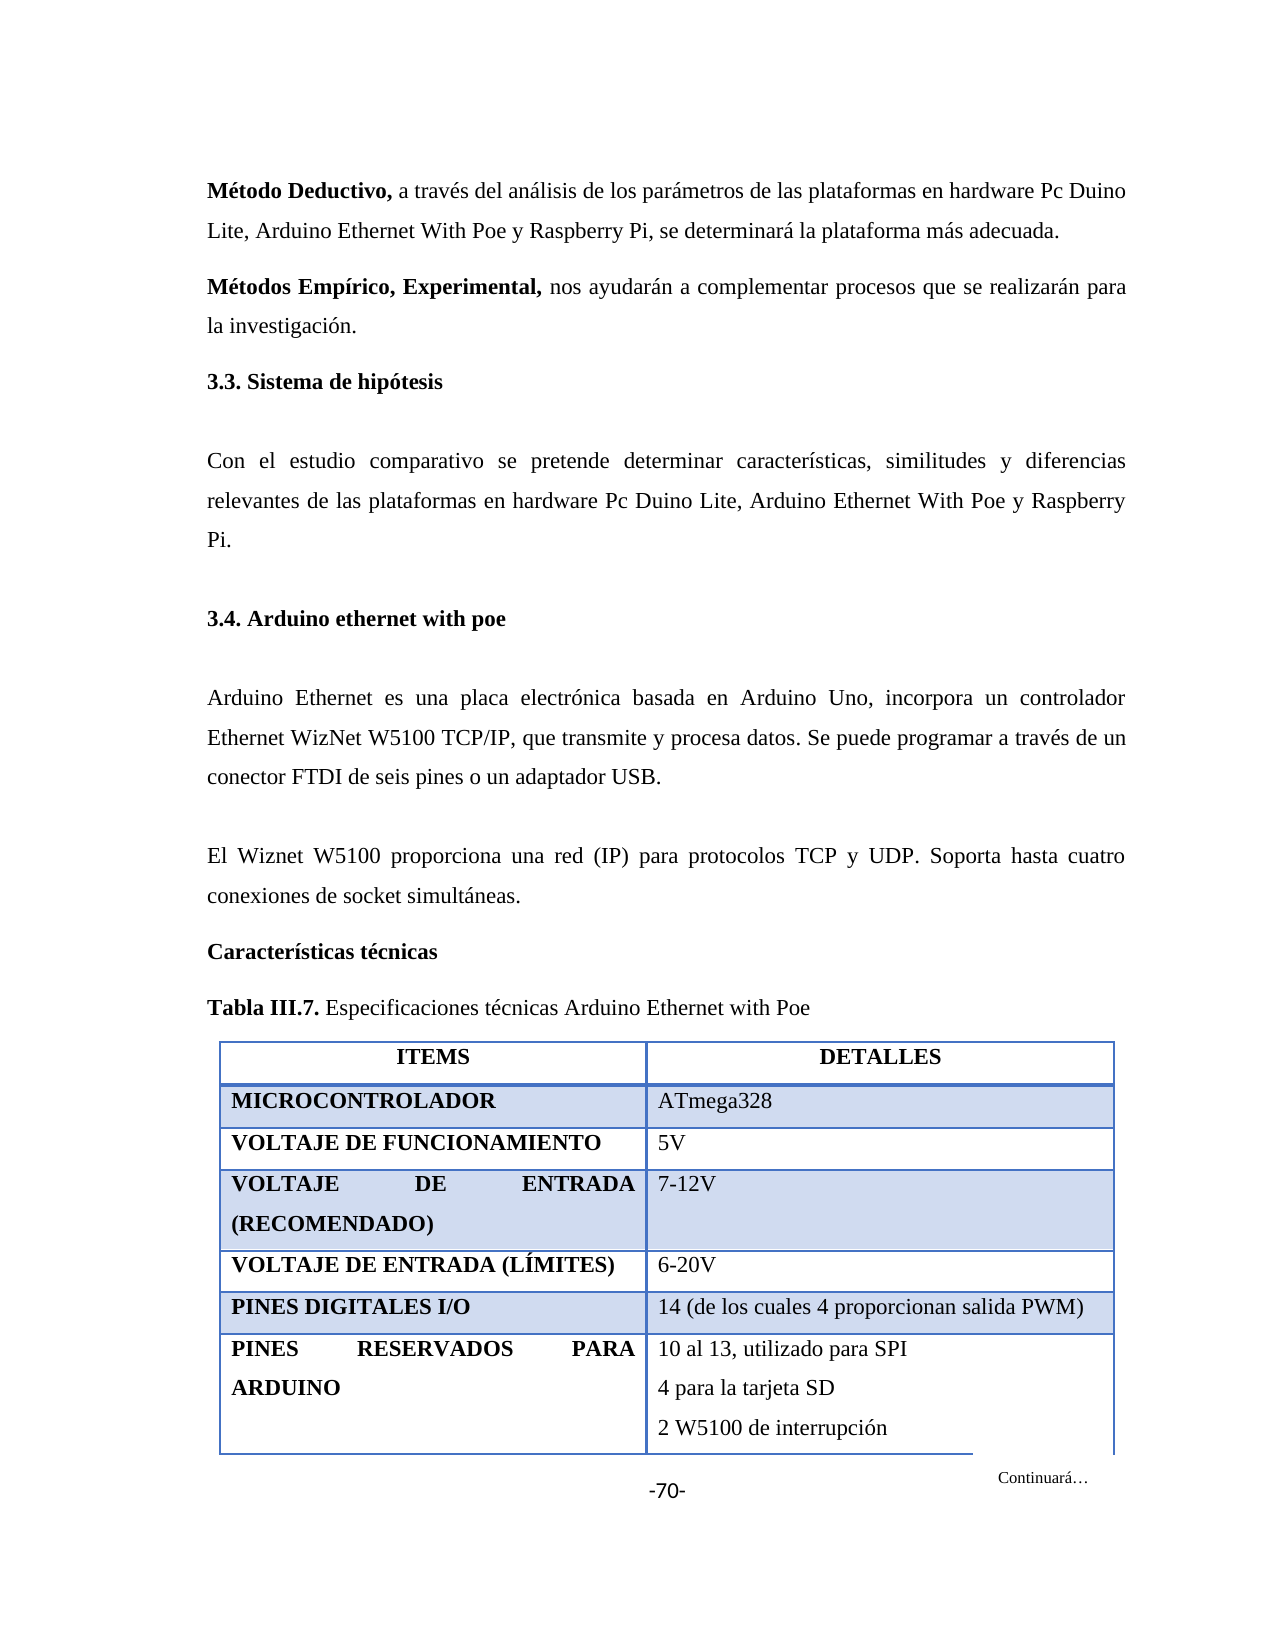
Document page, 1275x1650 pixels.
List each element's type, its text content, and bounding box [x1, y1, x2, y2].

table_cell 10 al 13, utilizado para SPI 4 para la tarjeta SD 2 W5100 de interrupción [648, 1335, 1113, 1453]
table_cell VOLTAJE DE ENTRADA (LÍMITES) [221, 1252, 645, 1291]
text Métodos Empírico, Experimental, nos ayudarán a complementar procesos que se realizarán para la investigación. [207, 273, 1127, 339]
text Características técnicas [207, 938, 1127, 964]
table_cell VOLTAJE DE ENTRADA (RECOMENDADO) [221, 1171, 645, 1249]
table_cell VOLTAJE DE FUNCIONAMIENTO [221, 1129, 645, 1168]
table_header DETALLES [648, 1043, 1113, 1083]
table_cell 14 (de los cuales 4 proporcionan salida PWM) [648, 1293, 1113, 1333]
text 3.4. Arduino ethernet with poe [207, 605, 1127, 632]
table_cell MICROCONTROLADOR [221, 1087, 645, 1127]
text 3.3. Sistema de hipótesis [207, 368, 1127, 395]
table_cell ATmega328 [648, 1087, 1113, 1127]
table_cell PINES RESERVADOS PARA ARDUINO [221, 1335, 645, 1453]
text El Wiznet W5100 proporciona una red (IP) para protocolos TCP y UDP. Soporta hasta cuatro conexiones de socket simultáneas. [207, 842, 1127, 908]
table_cell 5V [648, 1129, 1113, 1168]
text Con el estudio comparativo se pretende determinar características, similitudes y diferencias relevantes de las plataformas en hardware Pc Duino Lite, Arduino Ethernet With Poe y Raspberry Pi. [207, 447, 1127, 553]
table_cell 6-20V [648, 1252, 1113, 1291]
table_header ITEMS [221, 1043, 645, 1083]
text Método Deductivo, a través del análisis de los parámetros de las plataformas en hardware Pc Duino Lite, Arduino Ethernet With Poe y Raspberry Pi, se determinará la plataforma más adecuada. [207, 177, 1127, 243]
table_cell PINES DIGITALES I/O [221, 1293, 645, 1333]
text Arduino Ethernet es una placa electrónica basada en Arduino Uno, incorpora un controlador Ethernet WizNet W5100 TCP/IP, que transmite y procesa datos. Se puede programar a través de un conector FTDI de seis pines o un adaptador USB. [207, 684, 1127, 789]
table_cell 7-12V [648, 1171, 1113, 1249]
text Tabla III.7. Especificaciones técnicas Arduino Ethernet with Poe [207, 994, 1127, 1020]
